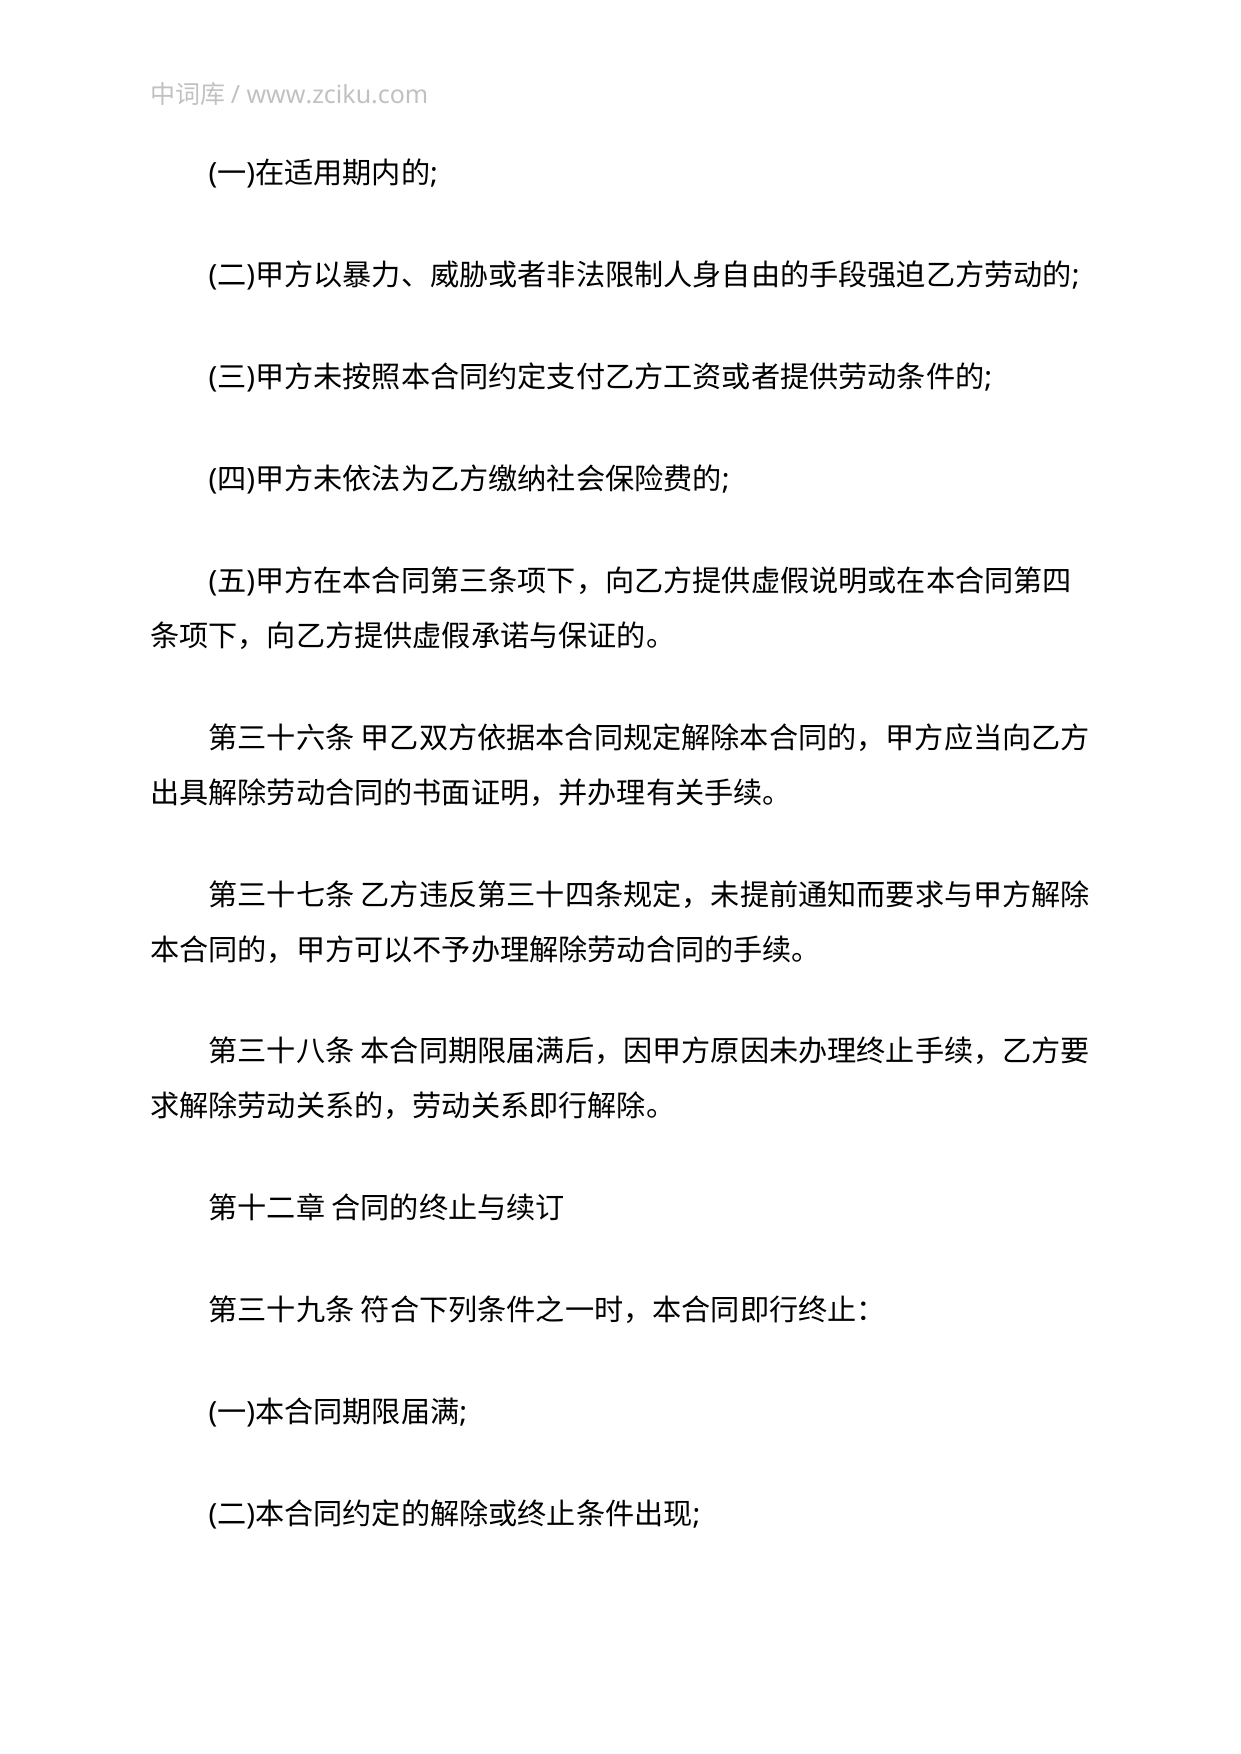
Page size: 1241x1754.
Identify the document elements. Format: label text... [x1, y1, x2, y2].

text (一)本合同期限届满; [150, 1388, 1090, 1431]
text (二)甲方以暴力、威胁或者非法限制人身自由的手段强迫乙方劳动的; [150, 252, 1090, 294]
text (五)甲方在本合同第三条项下，向乙方提供虚假说明或在本合同第四条项下，向乙方提供虚假承诺与保证的。 [150, 558, 1090, 655]
text (一)在适用期内的; [150, 150, 1090, 192]
text 第三十八条 本合同期限届满后，因甲方原因未办理终止手续，乙方要求解除劳动关系的，劳动关系即行解除。 [150, 1028, 1090, 1125]
text 第十二章 合同的终止与续订 [150, 1185, 1090, 1227]
text 第三十六条 甲乙双方依据本合同规定解除本合同的，甲方应当向乙方出具解除劳动合同的书面证明，并办理有关手续。 [150, 715, 1090, 812]
text (三)甲方未按照本合同约定支付乙方工资或者提供劳动条件的; [150, 354, 1090, 396]
text 第三十七条 乙方违反第三十四条规定，未提前通知而要求与甲方解除本合同的，甲方可以不予办理解除劳动合同的手续。 [150, 871, 1090, 968]
text 第三十九条 符合下列条件之一时，本合同即行终止： [150, 1286, 1090, 1329]
text (二)本合同约定的解除或终止条件出现; [150, 1490, 1090, 1533]
text (四)甲方未依法为乙方缴纳社会保险费的; [150, 456, 1090, 498]
